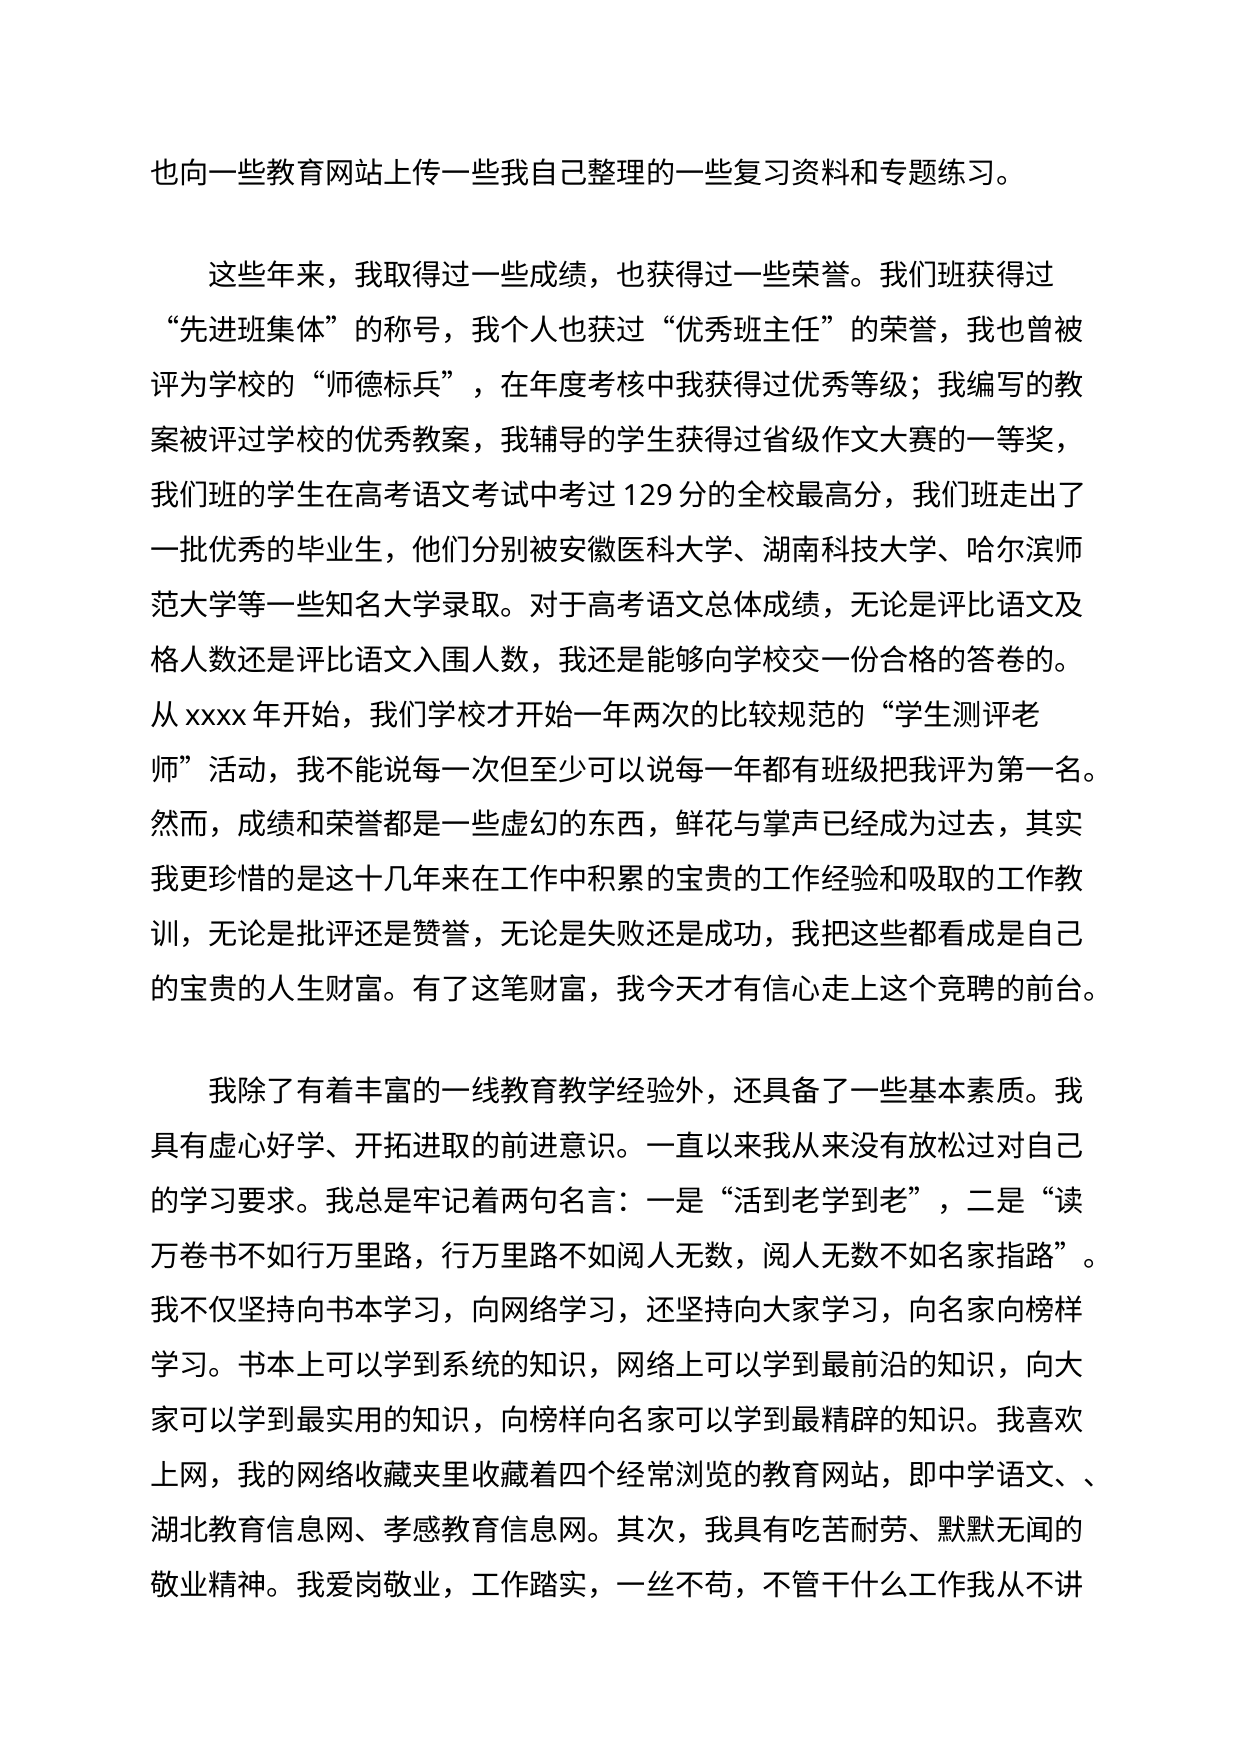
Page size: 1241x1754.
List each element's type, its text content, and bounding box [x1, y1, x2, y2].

text 这些年来，我取得过一些成绩，也获得过一些荣誉。我们班获得过“先进班集体”的称号，我个人也获过“优秀班主任”的荣誉，我也曾被评为学校的“师德标兵”，在年度考核中我获得过优秀等级；我编写的教案被评过学校的优秀教案，我辅导的学生获得过省级作文大赛的一等奖，我们班的学生在高考语文考试中考过129分的全校最高分，我们班走出了一批优秀的毕业生，他们分别被安徽医科大学、湖南科技大学、哈尔滨师范大学等一些知名大学录取。对于高考语文总体成绩，无论是评比语文及格人数还是评比语文入围人数，我还是能够向学校交一份合格的答卷的。从xxxx年开始，我们学校才开始一年两次的比较规范的“学生测评老师”活动，我不能说每一次但至少可以说每一年都有班级把我评为第一名。然而，成绩和荣誉都是一些虚幻的东西，鲜花与掌声已经成为过去，其实我更珍惜的是这十几年来在工作中积累的宝贵的工作经验和吸取的工作教训，无论是批评还是赞誉，无论是失败还是成功，我把这些都看成是自己的宝贵的人生财富。有了这笔财富，我今天才有信心走上这个竞聘的前台。 [150, 252, 1090, 1008]
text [150, 150, 1090, 192]
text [150, 1067, 1090, 1604]
